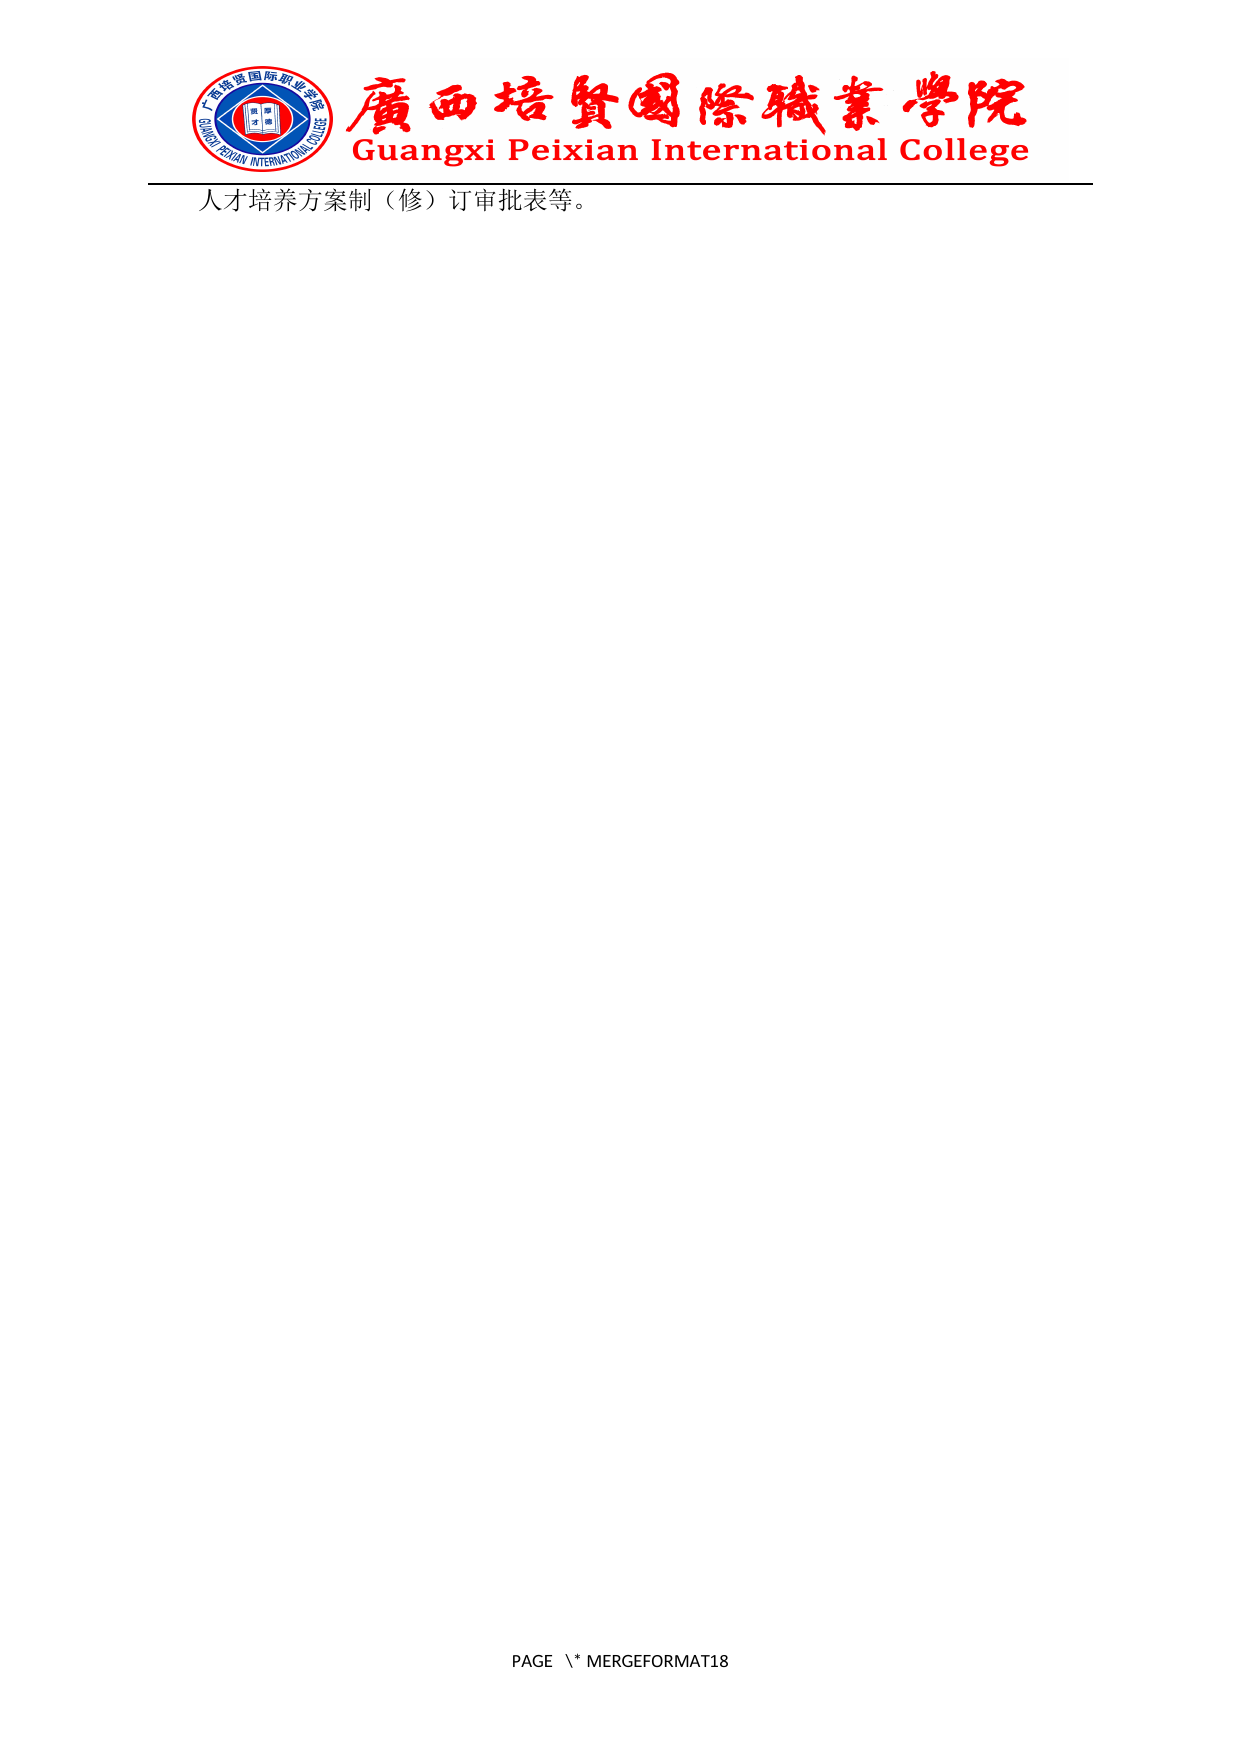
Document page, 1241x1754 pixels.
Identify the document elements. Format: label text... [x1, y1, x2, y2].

picture [170, 58, 1069, 181]
text 人才培养方案制（修）订审批表等。 [148, 185, 1093, 213]
